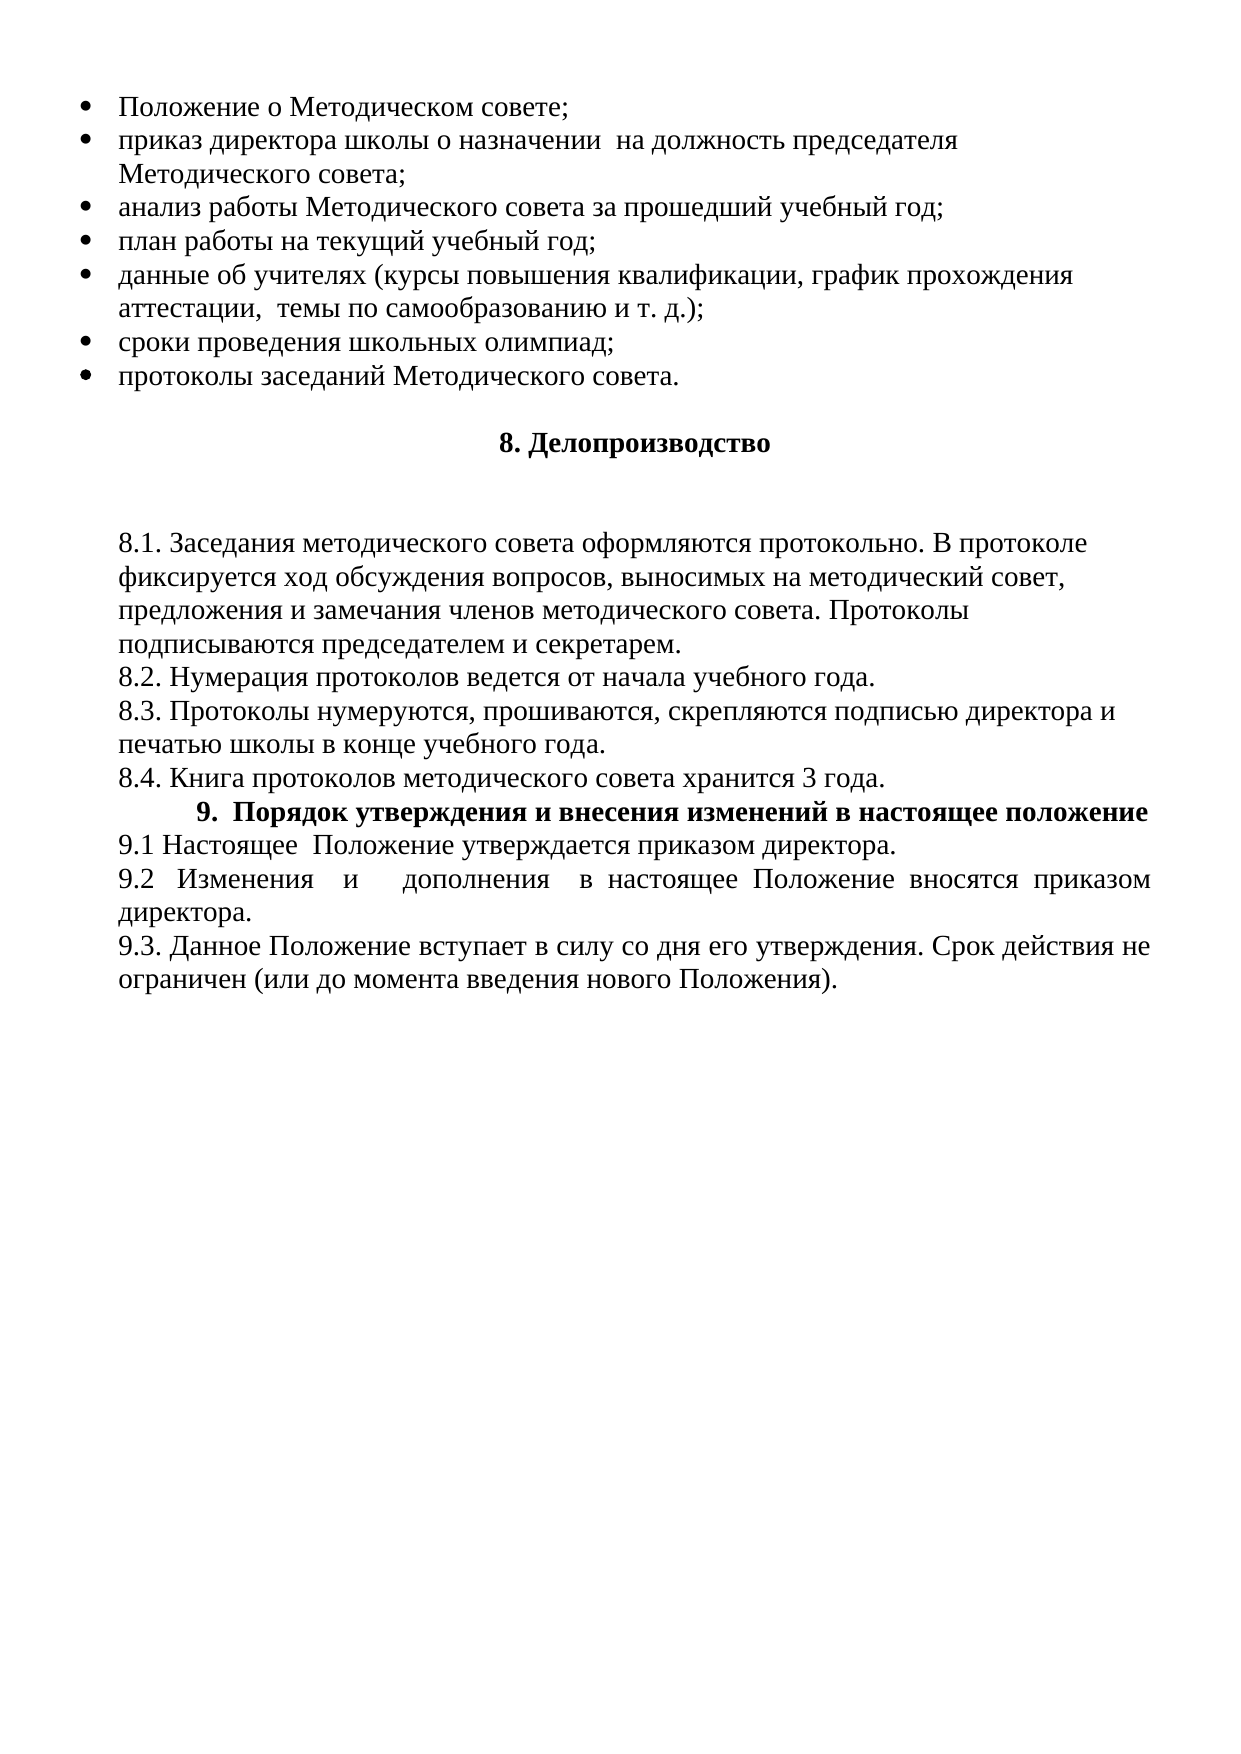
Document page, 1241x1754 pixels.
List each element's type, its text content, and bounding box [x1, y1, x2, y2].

list сроки проведения школьных олимпиад; [81, 324, 1152, 358]
text 8. Делопроизводство [118, 425, 1152, 458]
list приказ директора школы о назначении на должность председателя Методического совета; [81, 122, 1152, 189]
text 8.2. Нумерация протоколов ведется от начала учебного года. [118, 659, 1152, 693]
text 9.1 Настоящее Положение утверждается приказом директора. [118, 827, 1152, 861]
text 8.3. Протоколы нумеруются, прошиваются, скрепляются подписью директора и печатью школы в конце учебного года. [118, 693, 1152, 760]
list 9. Порядок утверждения и внесения изменений в настоящее положение [193, 794, 1152, 827]
list протоколы заседаний Методического совета. [81, 358, 1152, 391]
list данные об учителях (курсы повышения квалификации, график прохождения аттестации, темы по самообразованию и т. д.); [81, 257, 1152, 324]
text 9.2 Изменения и дополнения в настоящее Положение вносятся приказом директора. [118, 861, 1152, 928]
list план работы на текущий учебный год; [81, 223, 1152, 257]
text 8.1. Заседания методического совета оформляются протокольно. В протоколе фиксируется ход обсуждения вопросов, выносимых на методический совет, предложения и замечания членов методического совета. Протоколы подписываются председателем и секретарем. [118, 525, 1152, 659]
text 9.3. Данное Положение вступает в силу со дня его утверждения. Срок действия не ограничен (или до момента введения нового Положения). [118, 928, 1152, 995]
text 8.4. Книга протоколов методического совета хранится 3 года. [118, 760, 1152, 794]
list анализ работы Методического совета за прошедший учебный год; [81, 189, 1152, 223]
list Положение о Методическом совете; [81, 89, 1152, 122]
